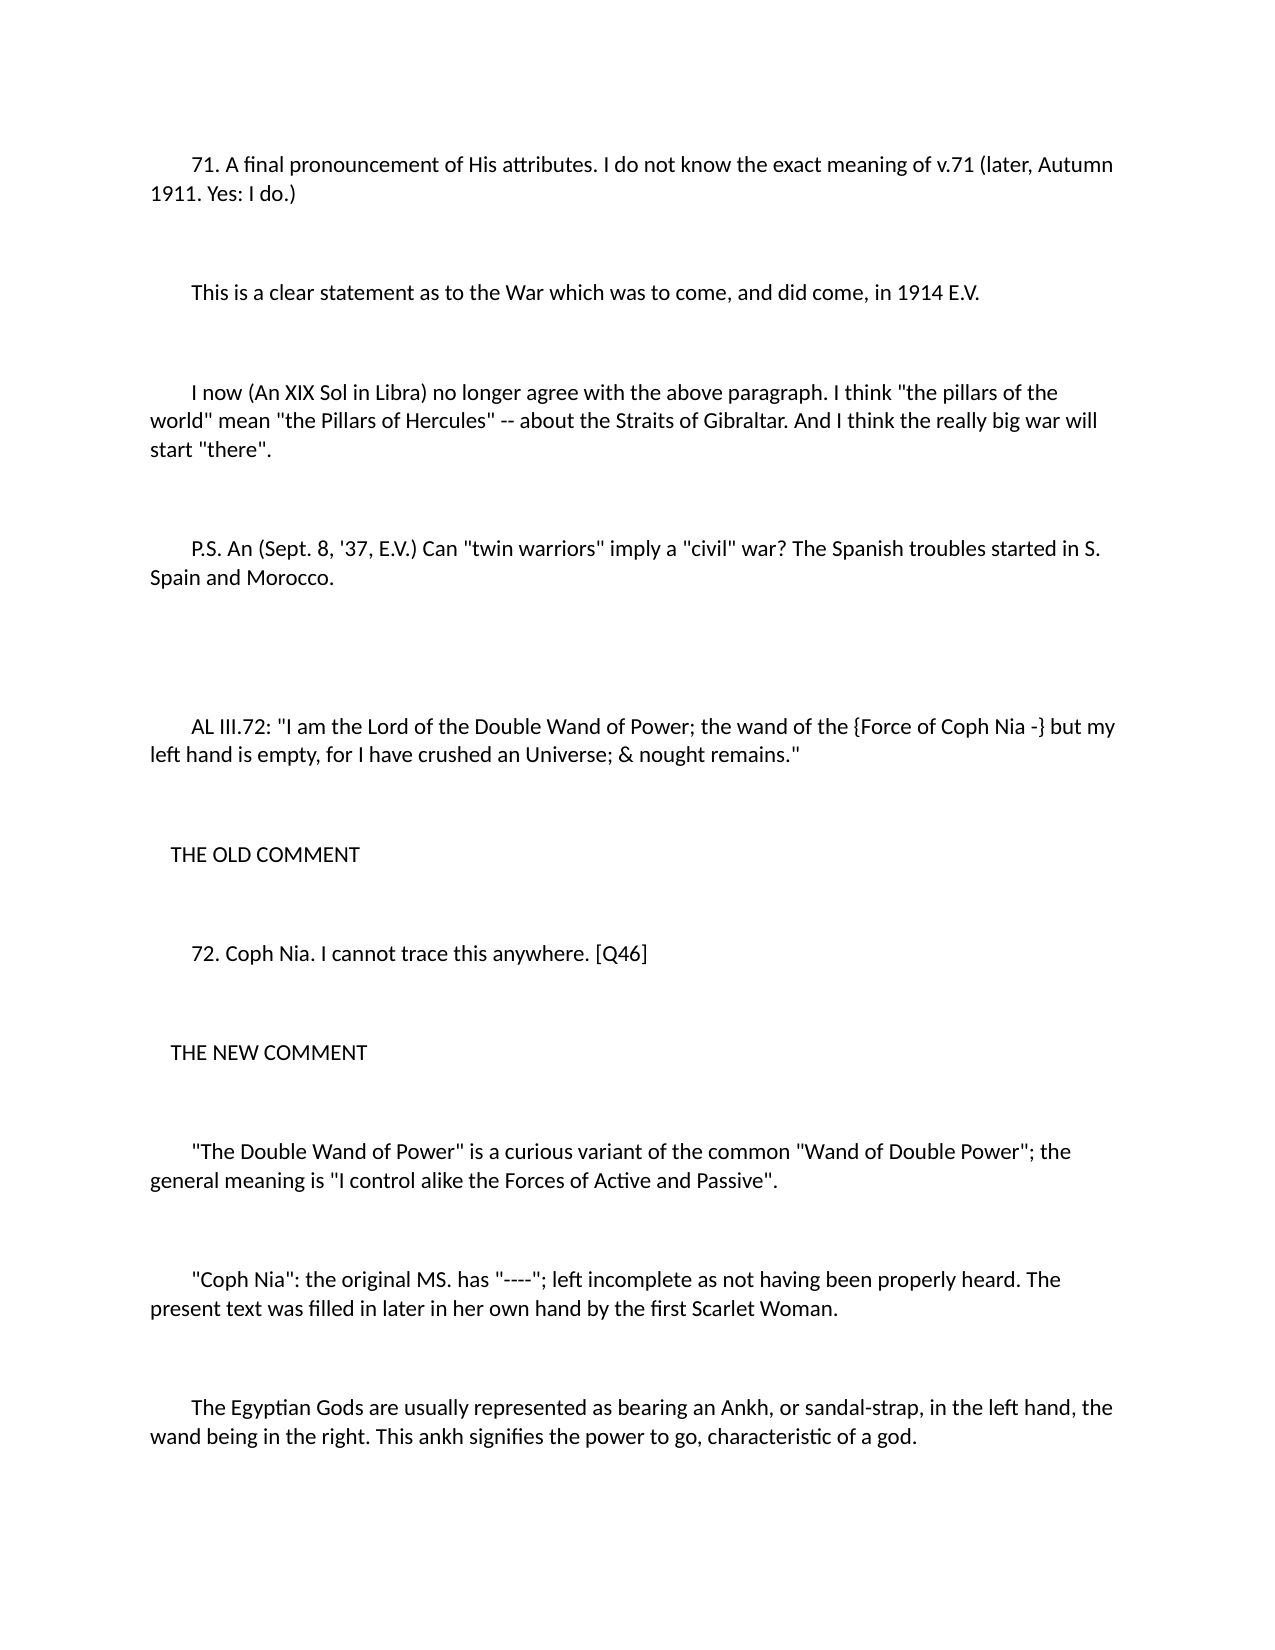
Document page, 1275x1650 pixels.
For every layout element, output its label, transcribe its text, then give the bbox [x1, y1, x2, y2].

text "The Double Wand of Power" is a curious variant of the common "Wand of Double Power"; the general meaning is "I control alike the Forces of Active and Passive". [150, 1137, 1125, 1194]
text P.S. An (Sept. 8, '37, E.V.) Can "twin warriors" imply a "civil" war? The Spanish troubles started in S. Spain and Morocco. [150, 534, 1125, 591]
text The Egyptian Gods are usually represented as bearing an Ankh, or sandal-strap, in the left hand, the wand being in the right. This ankh signifies the power to go, characteristic of a god. [150, 1392, 1125, 1450]
text AL III.72: "I am the Lord of the Double Wand of Power; the wand of the {Force of Coph Nia -} but my left hand is empty, for I have crushed an Universe; & nought remains." [150, 711, 1125, 769]
text "Coph Nia": the original MS. has "----"; left incomplete as not having been properly heard. The present text was filled in later in her own hand by the first Scarlet Woman. [150, 1264, 1125, 1322]
text THE NEW COMMENT [150, 1037, 1125, 1066]
text THE OLD COMMENT [150, 839, 1125, 868]
text 72. Coph Nia. I cannot trace this anywhere. [Q46] [150, 938, 1125, 967]
text I now (An XIX Sol in Libra) no longer agree with the above paragraph. I think "the pillars of the world" mean "the Pillars of Hercules" -- about the Straits of Gibraltar. And I think the really big war will start "there". [150, 377, 1125, 463]
text This is a clear statement as to the War which was to come, and did come, in 1914 E.V. [150, 278, 1125, 307]
text 71. A final pronouncement of His attributes. I do not know the exact meaning of v.71 (later, Autumn 1911. Yes: I do.) [150, 150, 1125, 207]
